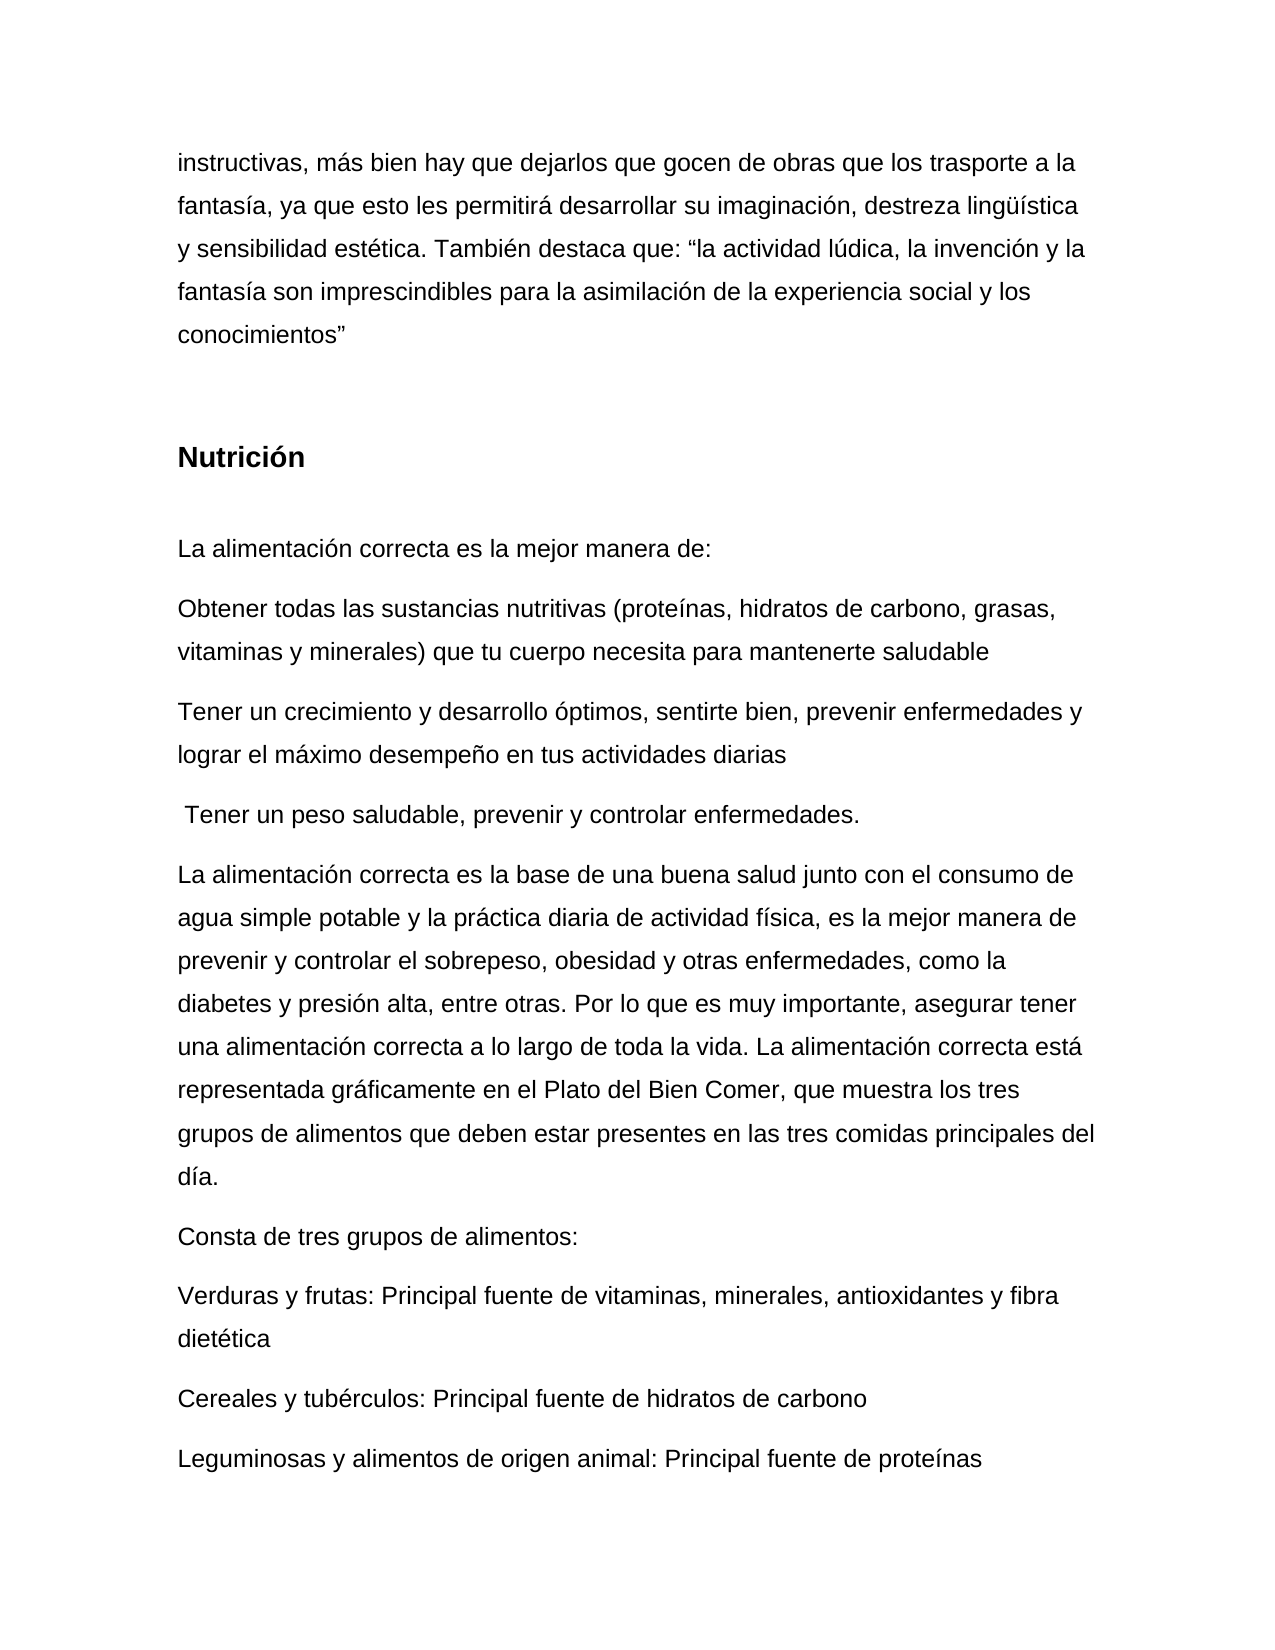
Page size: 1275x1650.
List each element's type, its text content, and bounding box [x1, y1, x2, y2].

text La alimentación correcta es la base de una buena salud junto con el consumo de agua simple potable y la práctica diaria de actividad física, es la mejor manera de prevenir y controlar el sobrepeso, obesidad y otras enfermedades, como la diabetes y presión alta, entre otras. Por lo que es muy importante, asegurar tener una alimentación correcta a lo largo de toda la vida. La alimentación correcta está representada gráficamente en el Plato del Bien Comer, que muestra los tres grupos de alimentos que deben estar presentes en las tres comidas principales del día. [177, 860, 1098, 1191]
text Tener un crecimiento y desarrollo óptimos, sentirte bien, prevenir enfermedades y lograr el máximo desempeño en tus actividades diarias [177, 697, 1098, 769]
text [177, 148, 1098, 349]
text Verduras y frutas: Principal fuente de vitaminas, minerales, antioxidantes y fibra dietética [177, 1281, 1098, 1353]
subtitle Nutrición [177, 440, 1098, 473]
text Consta de tres grupos de alimentos: [177, 1222, 1098, 1250]
text Leguminosas y alimentos de origen animal: Principal fuente de proteínas [177, 1444, 1098, 1473]
text La alimentación correcta es la mejor manera de: [177, 534, 1098, 563]
text Tener un peso saludable, prevenir y controlar enfermedades. [177, 800, 1098, 829]
text Cereales y tubérculos: Principal fuente de hidratos de carbono [177, 1384, 1098, 1413]
text Obtener todas las sustancias nutritivas (proteínas, hidratos de carbono, grasas, vitaminas y minerales) que tu cuerpo necesita para mantenerte saludable [177, 594, 1098, 666]
